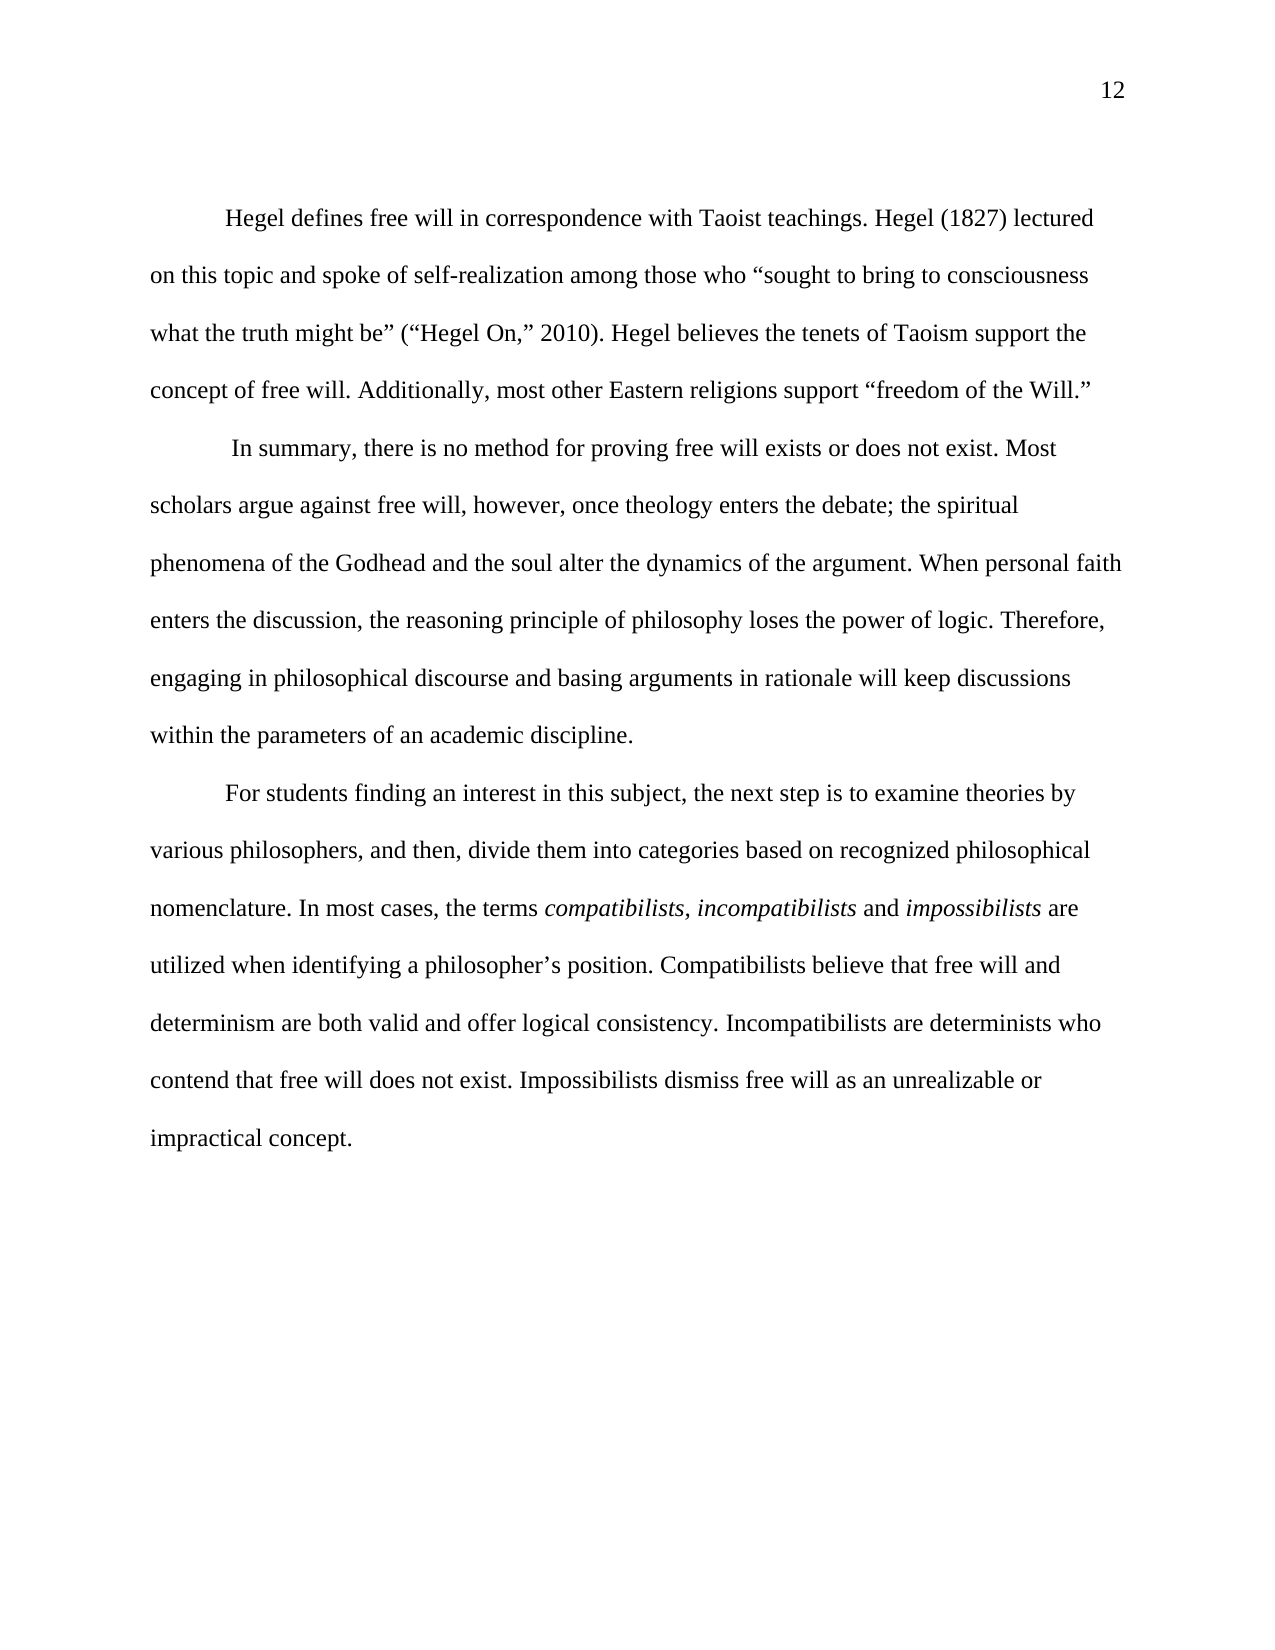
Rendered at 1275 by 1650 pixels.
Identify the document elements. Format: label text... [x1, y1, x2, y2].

text In summary, there is no method for proving free will exists or does not exist. Most scholars argue against free will, however, once theology enters the debate; the spiritual phenomena of the Godhead and the soul alter the dynamics of the argument. When personal faith enters the discussion, the reasoning principle of philosophy loses the power of logic. Therefore, engaging in philosophical discourse and basing arguments in rationale will keep discussions within the parameters of an academic discipline. [150, 433, 1125, 749]
text Hegel defines free will in correspondence with Taoist teachings. Hegel (1827) lectured on this topic and spoke of self-realization among those who “sought to bring to consciousness what the truth might be” (“Hegel On,” 2010). Hegel believes the tenets of Taoism support the concept of free will. Additionally, most other Eastern religions support “freedom of the Will.” [150, 203, 1125, 404]
text For students finding an interest in this subject, the next step is to examine theories by various philosophers, and then, divide them into categories based on recognized philosophical nomenclature. In most cases, the terms compatibilists, incompatibilists and impossibilists are utilized when identifying a philosopher’s position. Compatibilists believe that free will and determinism are both valid and offer logical consistency. Incompatibilists are determinists who contend that free will does not exist. Impossibilists dismiss free will as an unrealizable or impractical concept. [150, 778, 1125, 1152]
